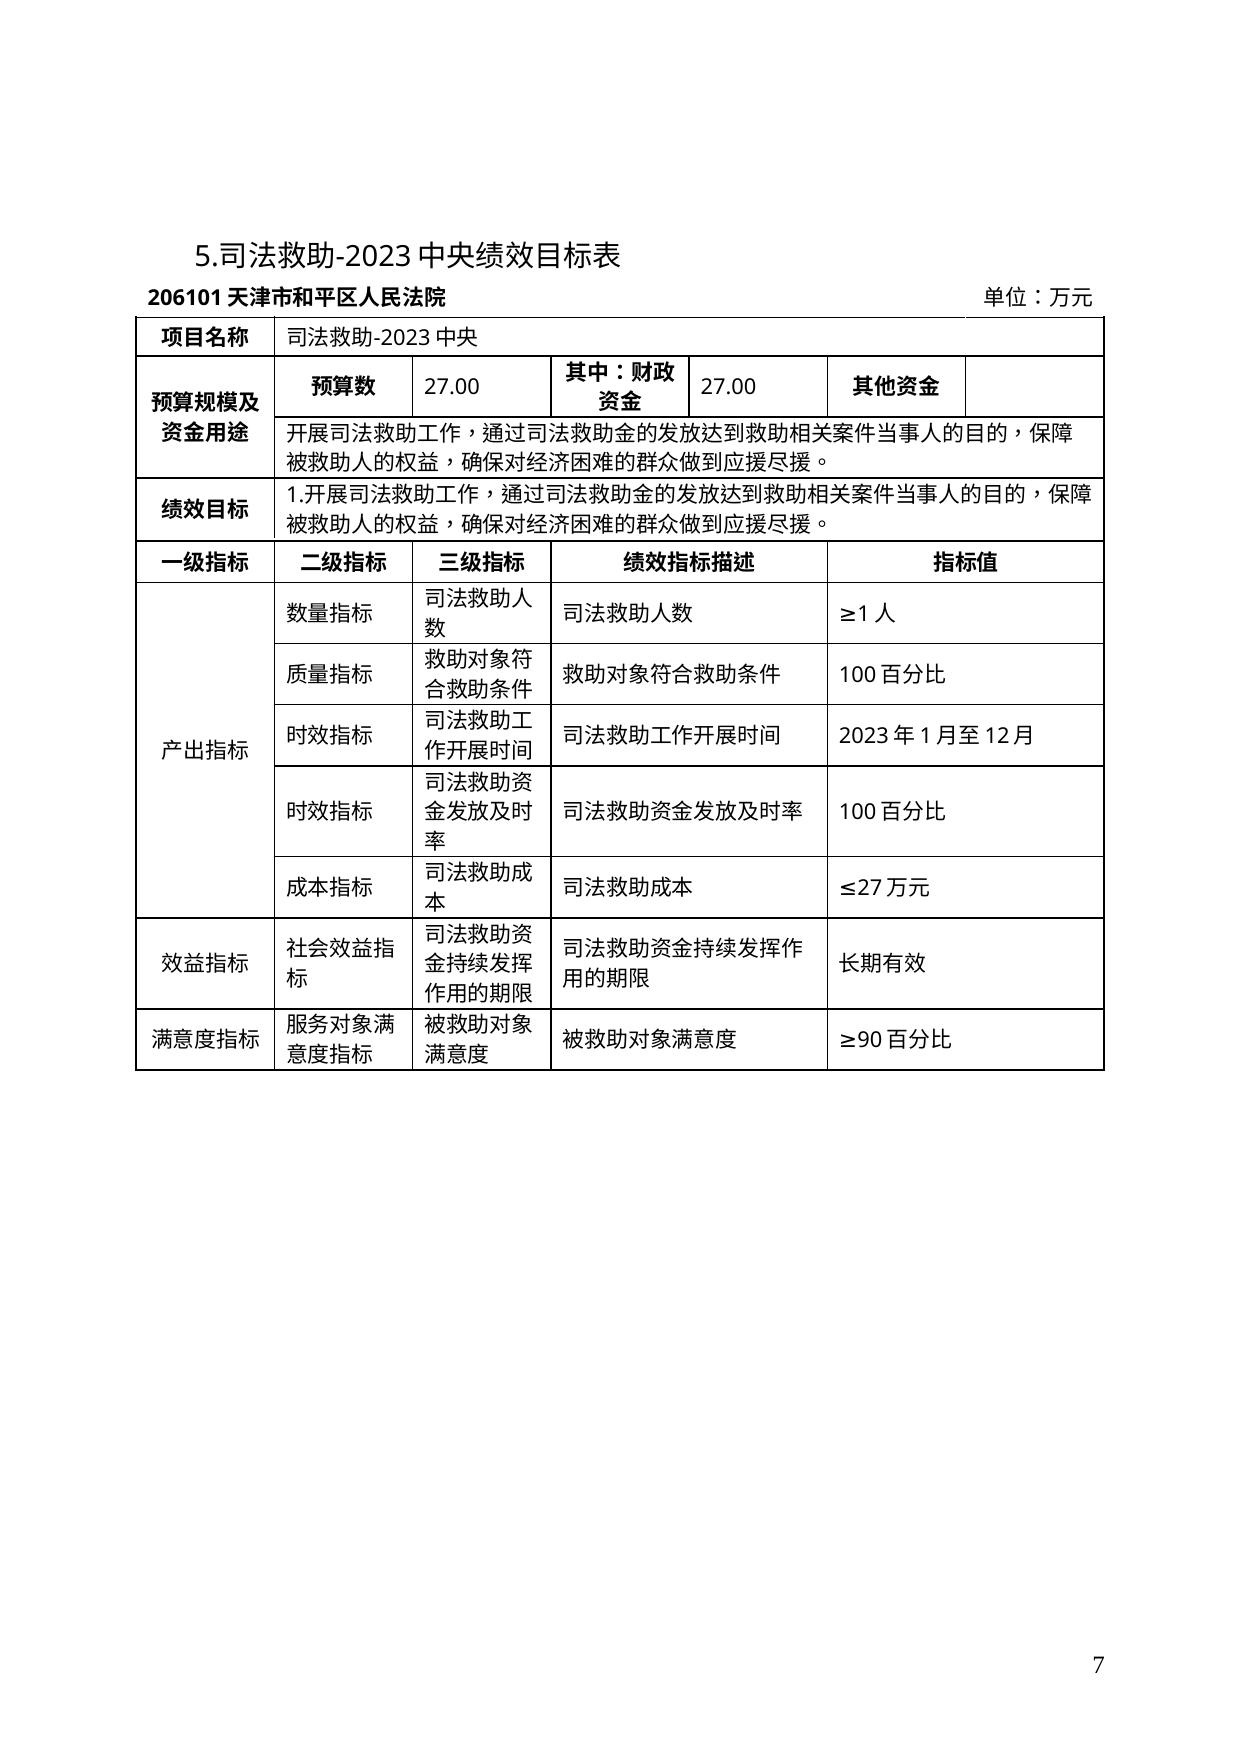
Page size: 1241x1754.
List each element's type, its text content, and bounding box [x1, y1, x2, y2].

table_cell 产出指标 [137, 583, 274, 917]
table_cell 其中：财政 资金 [552, 357, 688, 416]
table_cell 司法救助资金发放及时率 [413, 767, 550, 856]
table_cell 项目名称 [137, 318, 274, 355]
table_cell 质量指标 [275, 644, 412, 704]
table_cell 时效指标 [275, 705, 412, 765]
table_cell 司法救助资金持续发挥作用的期限 [413, 919, 550, 1008]
table_cell 其他资金 [828, 357, 965, 416]
table_cell 1.开展司法救助工作，通过司法救助金的发放达到救助相关案件当事人的目的，保障被救助人的权益，确保对经济困难的群众做到应援尽援。 [275, 479, 1103, 538]
table_cell 长期有效 [828, 919, 1103, 1008]
table_cell 司法救助-2023中央 [275, 318, 1103, 355]
table_cell 社会效益指标 [275, 919, 412, 1008]
table_cell 司法救助资金发放及时率 [552, 767, 827, 856]
table_cell 救助对象符合救助条件 [413, 644, 550, 704]
table_cell 100百分比 [828, 767, 1103, 856]
table_cell 100百分比 [828, 644, 1103, 704]
table_header 二级指标 [275, 542, 412, 581]
table_cell 预算规模及资金用途 [137, 357, 274, 477]
text 5.司法救助-2023中央绩效目标表 [136, 235, 1104, 275]
table_cell 时效指标 [275, 767, 412, 856]
table_cell 司法救助资金持续发挥作用的期限 [552, 919, 827, 1008]
table_cell 服务对象满意度指标 [275, 1010, 412, 1069]
table_cell 司法救助人数 [552, 583, 827, 643]
table_header 一级指标 [137, 542, 274, 581]
table_cell 司法救助工作开展时间 [413, 705, 550, 765]
table_cell ≥90百分比 [828, 1010, 1103, 1069]
table_cell 救助对象符合救助条件 [552, 644, 827, 704]
table_header 三级指标 [413, 542, 550, 581]
table_cell 成本指标 [275, 857, 412, 917]
table_cell 2023年1月至12月 [828, 705, 1103, 765]
table_cell ≤27万元 [828, 857, 1103, 917]
table_cell 27.00 [690, 357, 827, 416]
table_cell 司法救助工作开展时间 [552, 705, 827, 765]
table_cell 被救助对象满意度 [413, 1010, 550, 1069]
table_cell 司法救助成本 [413, 857, 550, 917]
table_cell 司法救助成本 [552, 857, 827, 917]
table_header 单位：万元 [966, 277, 1103, 316]
table_cell 满意度指标 [137, 1010, 274, 1069]
table_cell 数量指标 [275, 583, 412, 643]
table_cell 绩效目标 [137, 479, 274, 538]
table_cell 开展司法救助工作，通过司法救助金的发放达到救助相关案件当事人的目的，保障被救助人的权益，确保对经济困难的群众做到应援尽援。 [275, 418, 1103, 477]
table_cell 27.00 [413, 357, 550, 416]
table_cell 预算数 [275, 357, 412, 416]
table_header 绩效指标描述 [552, 542, 827, 581]
table_cell 司法救助人数 [413, 583, 550, 643]
table_header 206101天津市和平区人民法院 [137, 277, 965, 316]
table_cell 效益指标 [137, 919, 274, 1008]
table_header 指标值 [828, 542, 1103, 581]
table_cell [966, 357, 1103, 416]
table_cell 被救助对象满意度 [552, 1010, 827, 1069]
table_cell ≥1人 [828, 583, 1103, 643]
